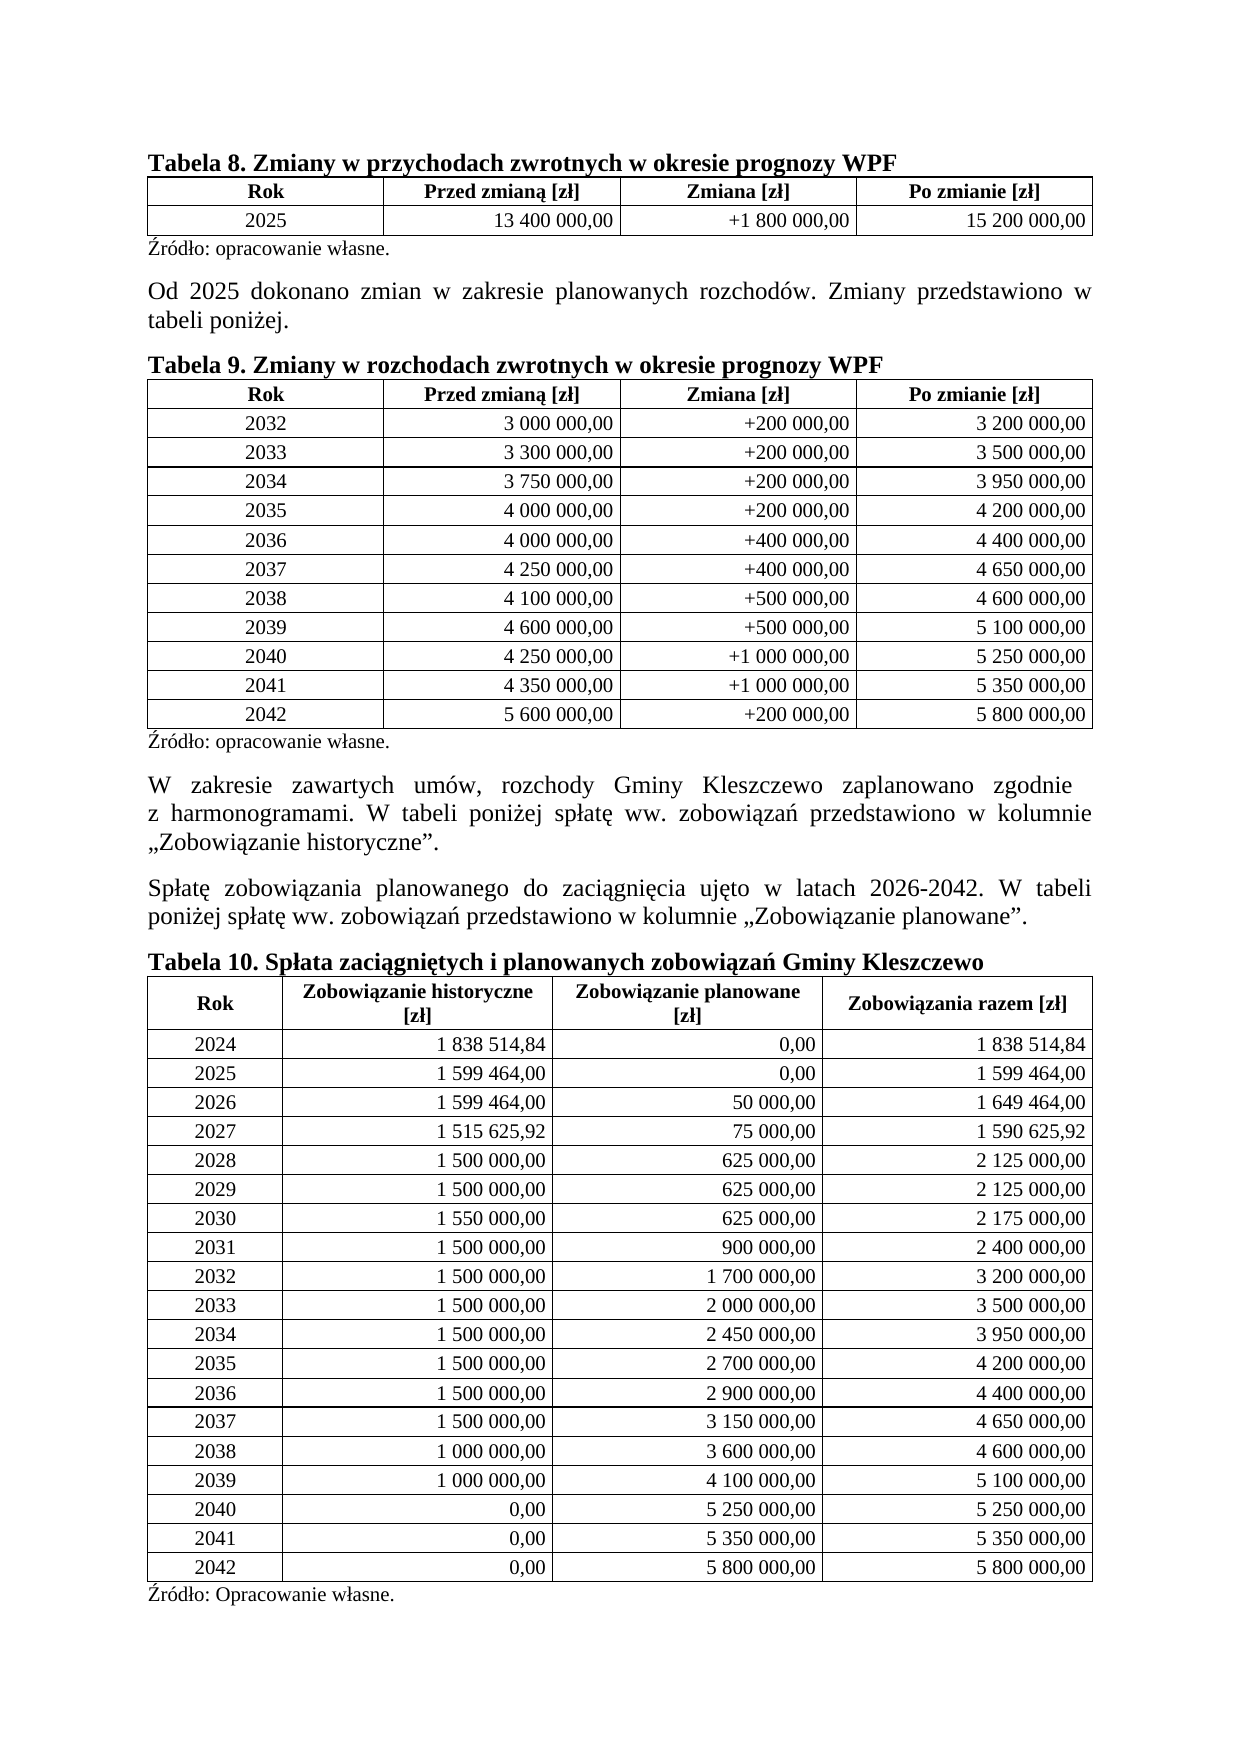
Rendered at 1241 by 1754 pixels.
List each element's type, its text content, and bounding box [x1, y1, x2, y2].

table_cell 2034 [148, 468, 383, 495]
table_cell 3 000 000,00 [384, 409, 620, 437]
table_cell 1 599 464,00 [283, 1059, 552, 1087]
text Źródło: Opracowanie własne. [148, 1582, 1093, 1606]
table_header Przed zmianą [zł] [384, 178, 620, 205]
table_cell 2 700 000,00 [553, 1349, 822, 1377]
table_cell 1 550 000,00 [283, 1204, 552, 1232]
table_cell 0,00 [553, 1059, 822, 1087]
table_cell 1 590 625,92 [823, 1117, 1092, 1145]
table_cell +200 000,00 [621, 468, 856, 495]
table_cell 2042 [148, 1553, 282, 1581]
table_cell 1 700 000,00 [553, 1262, 822, 1290]
table_cell +1 000 000,00 [621, 642, 856, 670]
table_header Rok [148, 178, 383, 205]
table_cell 3 500 000,00 [857, 438, 1092, 466]
table_cell 2036 [148, 1379, 282, 1406]
table_cell 1 500 000,00 [283, 1320, 552, 1348]
table_cell 5 250 000,00 [823, 1495, 1092, 1523]
table_cell 5 350 000,00 [823, 1524, 1092, 1552]
table_cell 1 599 464,00 [823, 1059, 1092, 1087]
table_cell 625 000,00 [553, 1175, 822, 1203]
table_cell 2025 [148, 206, 383, 234]
table_cell 2027 [148, 1117, 282, 1145]
table_cell 4 250 000,00 [384, 642, 620, 670]
table_header Zmiana [zł] [621, 178, 856, 205]
table_cell 2040 [148, 1495, 282, 1523]
table_cell 13 400 000,00 [384, 206, 620, 234]
table_cell 5 100 000,00 [823, 1466, 1092, 1494]
table_cell 1 500 000,00 [283, 1175, 552, 1203]
table_header Po zmianie [zł] [857, 380, 1092, 408]
table_cell 5 350 000,00 [857, 671, 1092, 699]
table_cell 2036 [148, 526, 383, 553]
table_header Po zmianie [zł] [857, 178, 1092, 205]
table_cell 5 350 000,00 [553, 1524, 822, 1552]
table_cell 50 000,00 [553, 1088, 822, 1116]
table_cell 2041 [148, 671, 383, 699]
text Tabela 9. Zmiany w rozchodach zwrotnych w okresie prognozy WPF [148, 350, 1093, 379]
table_cell 4 600 000,00 [384, 613, 620, 641]
table_cell 900 000,00 [553, 1233, 822, 1261]
table_cell +400 000,00 [621, 526, 856, 553]
table_cell +200 000,00 [621, 438, 856, 466]
table_cell 4 400 000,00 [857, 526, 1092, 553]
table_cell 2 400 000,00 [823, 1233, 1092, 1261]
table_cell 4 000 000,00 [384, 496, 620, 524]
table_cell 4 650 000,00 [823, 1408, 1092, 1436]
table_cell 75 000,00 [553, 1117, 822, 1145]
table_cell 2029 [148, 1175, 282, 1203]
table_cell 0,00 [283, 1553, 552, 1581]
table_header Rok [148, 977, 282, 1029]
table_cell 2031 [148, 1233, 282, 1261]
table_cell 3 600 000,00 [553, 1437, 822, 1464]
table_cell 1 599 464,00 [283, 1088, 552, 1116]
table_cell 15 200 000,00 [857, 206, 1092, 234]
table_cell 4 200 000,00 [857, 496, 1092, 524]
table_cell 2032 [148, 409, 383, 437]
table_cell +200 000,00 [621, 409, 856, 437]
table_cell 2024 [148, 1030, 282, 1058]
table_cell 3 950 000,00 [823, 1320, 1092, 1348]
table_cell 2035 [148, 496, 383, 524]
table_cell 0,00 [553, 1030, 822, 1058]
table_cell 1 500 000,00 [283, 1146, 552, 1174]
table_cell 3 200 000,00 [823, 1262, 1092, 1290]
table_cell 3 200 000,00 [857, 409, 1092, 437]
table_cell 3 950 000,00 [857, 468, 1092, 495]
table_cell 2026 [148, 1088, 282, 1116]
table_cell 3 750 000,00 [384, 468, 620, 495]
table_cell 2039 [148, 1466, 282, 1494]
table_cell 2035 [148, 1349, 282, 1377]
table_cell 2041 [148, 1524, 282, 1552]
table_cell 1 500 000,00 [283, 1233, 552, 1261]
table_cell 5 800 000,00 [553, 1553, 822, 1581]
table_cell 3 150 000,00 [553, 1408, 822, 1436]
table_cell 5 600 000,00 [384, 700, 620, 728]
table_cell 5 250 000,00 [857, 642, 1092, 670]
table_cell 2025 [148, 1059, 282, 1087]
table_cell 4 100 000,00 [553, 1466, 822, 1494]
table_cell 0,00 [283, 1495, 552, 1523]
table_cell +500 000,00 [621, 613, 856, 641]
table_cell 3 300 000,00 [384, 438, 620, 466]
table_cell 625 000,00 [553, 1146, 822, 1174]
table_cell 2037 [148, 555, 383, 583]
table_cell 4 600 000,00 [857, 584, 1092, 612]
table_cell 2 000 000,00 [553, 1291, 822, 1319]
table_cell 2033 [148, 1291, 282, 1319]
text Źródło: opracowanie własne. [148, 236, 1093, 259]
table_cell 2 900 000,00 [553, 1379, 822, 1406]
table_cell 5 250 000,00 [553, 1495, 822, 1523]
table_cell 1 838 514,84 [283, 1030, 552, 1058]
table_cell 3 500 000,00 [823, 1291, 1092, 1319]
table_cell 4 250 000,00 [384, 555, 620, 583]
table_cell +200 000,00 [621, 700, 856, 728]
table_cell +1 800 000,00 [621, 206, 856, 234]
table_cell 2039 [148, 613, 383, 641]
table_cell 1 649 464,00 [823, 1088, 1092, 1116]
table_cell 4 600 000,00 [823, 1437, 1092, 1464]
table_cell 2042 [148, 700, 383, 728]
table_cell 4 400 000,00 [823, 1379, 1092, 1406]
table_cell 2030 [148, 1204, 282, 1232]
table_cell +400 000,00 [621, 555, 856, 583]
table_cell 5 100 000,00 [857, 613, 1092, 641]
table_header Przed zmianą [zł] [384, 380, 620, 408]
table_cell 625 000,00 [553, 1204, 822, 1232]
table_cell +200 000,00 [621, 496, 856, 524]
table_cell 1 000 000,00 [283, 1437, 552, 1464]
table_cell 2038 [148, 1437, 282, 1464]
text Spłatę zobowiązania planowanego do zaciągnięcia ujęto w latach 2026-2042. W tabeli poniżej spłatę ww. zobowiązań przedstawiono w kolumnie „Zobowiązanie planowane”. [148, 873, 1093, 930]
table_cell 2032 [148, 1262, 282, 1290]
table_cell 5 800 000,00 [857, 700, 1092, 728]
table_cell 1 500 000,00 [283, 1408, 552, 1436]
text Tabela 10. Spłata zaciągniętych i planowanych zobowiązań Gminy Kleszczewo [148, 947, 1093, 976]
table_cell 2 125 000,00 [823, 1175, 1092, 1203]
table_cell +1 000 000,00 [621, 671, 856, 699]
table_cell 4 350 000,00 [384, 671, 620, 699]
table_cell 2 175 000,00 [823, 1204, 1092, 1232]
table_cell 1 500 000,00 [283, 1262, 552, 1290]
table_cell 1 000 000,00 [283, 1466, 552, 1494]
table_cell 2040 [148, 642, 383, 670]
table_cell 2028 [148, 1146, 282, 1174]
table_header Rok [148, 380, 383, 408]
text W zakresie zawartych umów, rozchody Gminy Kleszczewo zaplanowano zgodnie z harmonogramami. W tabeli poniżej spłatę ww. zobowiązań przedstawiono w kolumnie „Zobowiązanie historyczne”. [148, 770, 1093, 856]
table_cell 4 200 000,00 [823, 1349, 1092, 1377]
table_header Zobowiązanie historyczne [zł] [283, 977, 552, 1029]
table_cell 1 838 514,84 [823, 1030, 1092, 1058]
table_cell 2034 [148, 1320, 282, 1348]
table_cell 4 000 000,00 [384, 526, 620, 553]
table_header Zobowiązanie planowane [zł] [553, 977, 822, 1029]
table_cell 1 500 000,00 [283, 1291, 552, 1319]
text Tabela 8. Zmiany w przychodach zwrotnych w okresie prognozy WPF [148, 148, 1093, 176]
table_cell 1 515 625,92 [283, 1117, 552, 1145]
table_cell 0,00 [283, 1524, 552, 1552]
table_cell 2 450 000,00 [553, 1320, 822, 1348]
text Od 2025 dokonano zmian w zakresie planowanych rozchodów. Zmiany przedstawiono w tabeli poniżej. [148, 276, 1093, 334]
table_cell 4 100 000,00 [384, 584, 620, 612]
table_cell 4 650 000,00 [857, 555, 1092, 583]
table_cell 2038 [148, 584, 383, 612]
table_header Zmiana [zł] [621, 380, 856, 408]
table_cell +500 000,00 [621, 584, 856, 612]
table_cell 5 800 000,00 [823, 1553, 1092, 1581]
table_cell 2 125 000,00 [823, 1146, 1092, 1174]
table_cell 2037 [148, 1408, 282, 1436]
table_cell 2033 [148, 438, 383, 466]
table_cell 1 500 000,00 [283, 1379, 552, 1406]
table_header Zobowiązania razem [zł] [823, 977, 1092, 1029]
table_cell 1 500 000,00 [283, 1349, 552, 1377]
text Źródło: opracowanie własne. [148, 729, 1093, 753]
